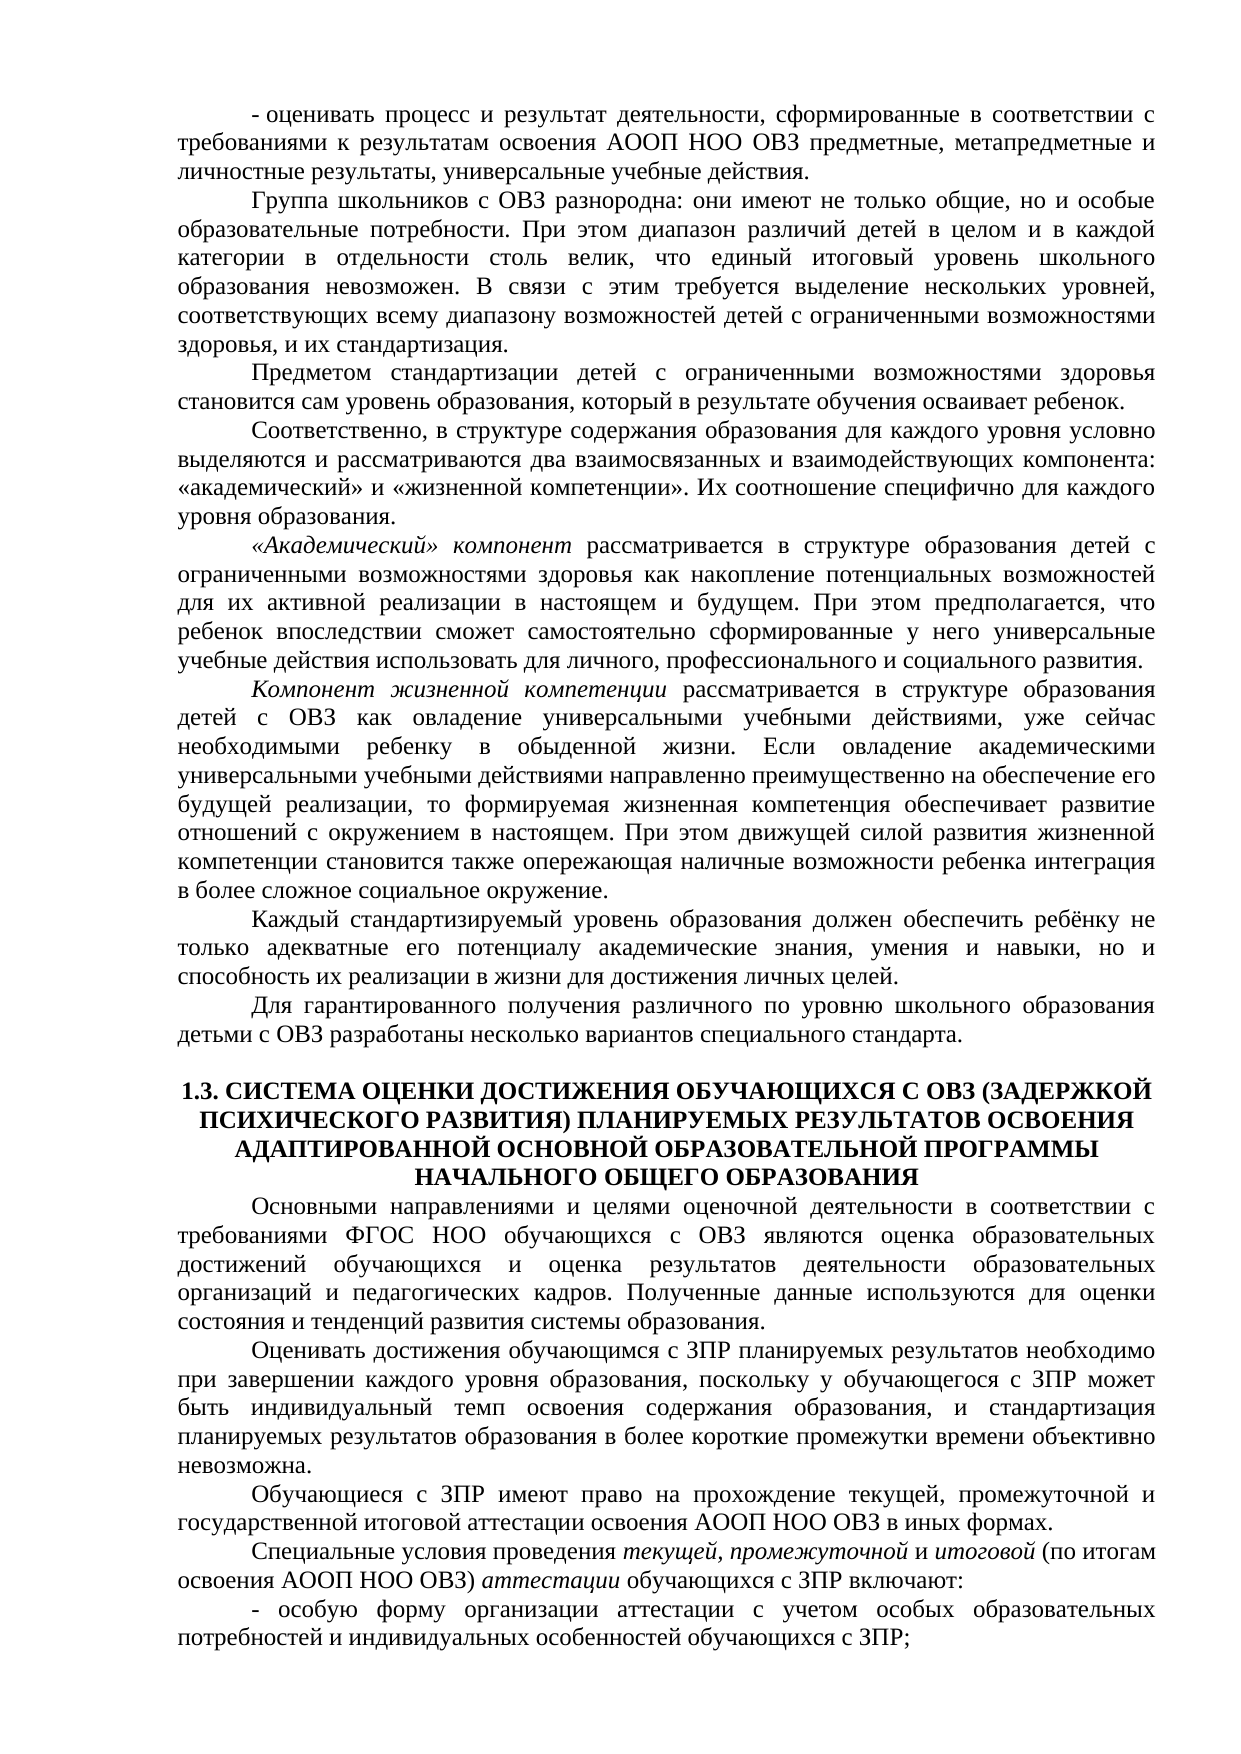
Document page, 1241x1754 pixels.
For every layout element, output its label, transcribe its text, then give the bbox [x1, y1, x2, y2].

text Для гарантированного получения различного по уровню школьного образования детьми с ОВЗ разработаны несколько вариантов специального стандарта. [177, 990, 1156, 1047]
list оценивать процесс и результат деятельности, сформированные в соответствии с требованиями к результатам освоения АООП НОО ОВЗ предметные, метапредметные и личностные результаты, универсальные учебные действия. [177, 99, 1156, 185]
text Оценивать достижения обучающимся с ЗПР планируемых результатов необходимо при завершении каждого уровня образования, поскольку у обучающегося с ЗПР может быть индивидуальный темп освоения содержания образования, и стандартизация планируемых результатов образования в более короткие промежутки времени объективно невозможна. [177, 1335, 1156, 1479]
text Группа школьников с ОВЗ разнородна: они имеют не только общие, но и особые образовательные потребности. При этом диапазон различий детей в целом и в каждой категории в отдельности столь велик, что единый итоговый уровень школьного образования невозможен. В связи с этим требуется выделение нескольких уровней, соответствующих всему диапазону возможностей детей с ограниченными возможностями здоровья, и их стандартизация. [177, 185, 1156, 357]
text Каждый стандартизируемый уровень образования должен обеспечить ребёнку не только адекватные его потенциалу академические знания, умения и навыки, но и способность их реализации в жизни для достижения личных целей. [177, 904, 1156, 990]
text Предметом стандартизации детей с ограниченными возможностями здоровья становится сам уровень образования, который в результате обучения осваивает ребенок. [177, 357, 1156, 415]
text - особую форму организации аттестации с учетом особых образовательных потребностей и индивидуальных особенностей обучающихся с ЗПР; [177, 1594, 1156, 1651]
text Обучающиеся с ЗПР имеют право на прохождение текущей, промежуточной и государственной итоговой аттестации освоения АООП НОО ОВЗ в иных формах. [177, 1479, 1156, 1536]
text Соответственно, в структуре содержания образования для каждого уровня условно выделяются и рассматриваются два взаимосвязанных и взаимодействующих компонента: «академический» и «жизненной компетенции». Их соотношение специфично для каждого уровня образования. [177, 415, 1156, 530]
text Основными направлениями и целями оценочной деятельности в соответствии с требованиями ФГОС НОО обучающихся с ОВЗ являются оценка образовательных достижений обучающихся и оценка результатов деятельности образовательных организаций и педагогических кадров. Полученные данные используются для оценки состояния и тенденций развития системы образования. [177, 1191, 1156, 1335]
text «Академический» компонент рассматривается в структуре образования детей с ограниченными возможностями здоровья как накопление потенциальных возможностей для их активной реализации в настоящем и будущем. При этом предполагается, что ребенок впоследствии сможет самостоятельно сформированные у него универсальные учебные действия использовать для личного, профессионального и социального развития. [177, 530, 1156, 674]
text Специальные условия проведения текущей, промежуточной и итоговой (по итогам освоения АООП НОО ОВЗ) аттестации обучающихся с ЗПР включают: [177, 1536, 1156, 1594]
text НАЧАЛЬНОГО ОБЩЕГО ОБРАЗОВАНИЯ [177, 1162, 1156, 1191]
text 1.3. СИСТЕМА ОЦЕНКИ ДОСТИЖЕНИЯ ОБУЧАЮЩИХСЯ С ОВЗ (ЗАДЕРЖКОЙ ПСИХИЧЕСКОГО РАЗВИТИЯ) ПЛАНИРУЕМЫХ РЕЗУЛЬТАТОВ ОСВОЕНИЯ АДАПТИРОВАННОЙ ОСНОВНОЙ ОБРАЗОВАТЕЛЬНОЙ ПРОГРАММЫ [177, 1076, 1156, 1162]
text Компонент жизненной компетенции рассматривается в структуре образования детей с ОВЗ как овладение универсальными учебными действиями, уже сейчас необходимыми ребенку в обыденной жизни. Если овладение академическими универсальными учебными действиями направленно преимущественно на обеспечение его будущей реализации, то формируемая жизненная компетенция обеспечивает развитие отношений с окружением в настоящем. При этом движущей силой развития жизненной компетенции становится также опережающая наличные возможности ребенка интеграция в более сложное социальное окружение. [177, 674, 1156, 904]
